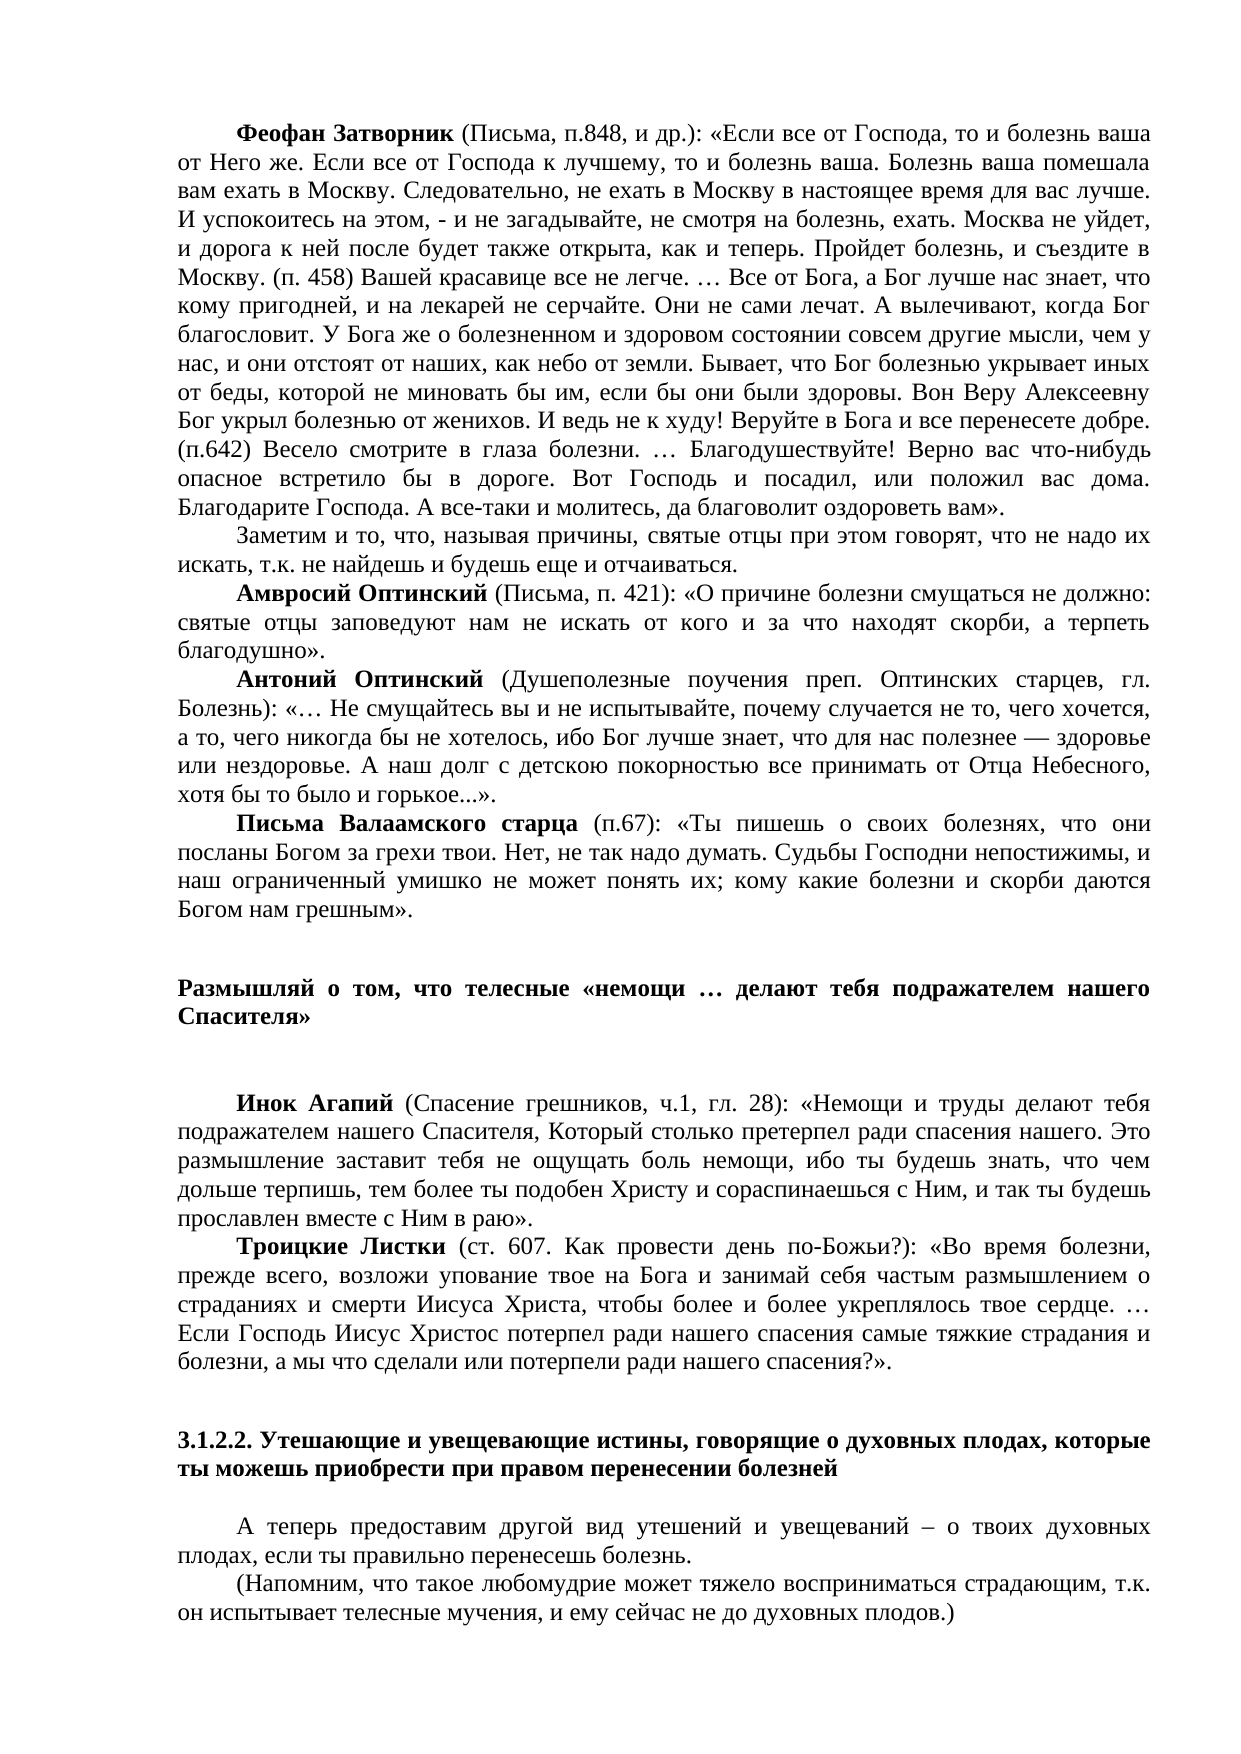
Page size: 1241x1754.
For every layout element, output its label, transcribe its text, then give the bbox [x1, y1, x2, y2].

text Троицкие Листки (ст. 607. Как провести день по-Божьи?): «Во время болезни, прежде всего, возложи упование твое на Бога и занимай себя частым размышлением о страданиях и смерти Иисуса Христа, чтобы более и более укреплялось твое сердце. … Если Господь Иисус Христос потерпел ради нашего спасения самые тяжкие страдания и болезни, а мы что сделали или потерпели ради нашего спасения?». [177, 1231, 1152, 1375]
text Феофан Затворник (Письма, п.848, и др.): «Если все от Господа, то и болезнь ваша от Него же. Если все от Господа к лучшему, то и болезнь ваша. Болезнь ваша помешала вам ехать в Москву. Следовательно, не ехать в Москву в настоящее время для вас лучше. И успокоитесь на этом, - и не загадывайте, не смотря на болезнь, ехать. Москва не уйдет, и дорога к ней после будет также открыта, как и теперь. Пройдет болезнь, и съездите в Москву. (п. 458) Вашей красавице все не легче. … Все от Бога, а Бог лучше нас знает, что кому пригодней, и на лекарей не серчайте. Они не сами лечат. А вылечивают, когда Бог благословит. У Бога же о болезненном и здоровом состоянии совсем другие мысли, чем у нас, и они отстоят от наших, как небо от земли. Бывает, что Бог болезнью укрывает иных от беды, которой не миновать бы им, если бы они были здоровы. Вон Веру Алексеевну Бог укрыл болезнью от женихов. И ведь не к худу! Веруйте в Бога и все перенесете добре. (п.642) Весело смотрите в глаза болезни. … Благодушествуйте! Верно вас что-нибудь опасное встретило бы в дороге. Вот Господь и посадил, или положил вас дома. Благодарите Господа. А все-таки и молитесь, да благоволит оздороветь вам». [177, 118, 1152, 521]
text Заметим и то, что, называя причины, святые отцы при этом говорят, что не надо их искать, т.к. не найдешь и будешь еще и отчаиваться. [177, 521, 1152, 578]
text А теперь предоставим другой вид утешений и увещеваний – о твоих духовных плодах, если ты правильно перенесешь болезнь. [177, 1511, 1152, 1568]
text Амвросий Оптинский (Письма, п. 421): «О причине болезни смущаться не должно: святые отцы заповедуют нам не искать от кого и за что находят скорби, а терпеть благодушно». [177, 578, 1152, 664]
subtitle Размышляй о том, что телесные «немощи … делают тебя подражателем нашего Спасителя» [177, 973, 1152, 1030]
text Письма Валаамского старца (п.67): «Ты пишешь о своих болезнях, что они посланы Богом за грехи твои. Нет, не так надо думать. Судьбы Господни непостижимы, и наш ограниченный умишко не может понять их; кому какие болезни и скорби даются Богом нам грешным». [177, 808, 1152, 923]
text Инок Агапий (Спасение грешников, ч.1, гл. 28): «Немощи и труды делают тебя подражателем нашего Спасителя, Который столько претерпел ради спасения нашего. Это размышление заставит тебя не ощущать боль немощи, ибо ты будешь знать, что чем дольше терпишь, тем более ты подобен Христу и сораспинаешься с Ним, и так ты будешь прославлен вместе с Ним в раю». [177, 1088, 1152, 1231]
text (Напомним, что такое любомудрие может тяжело восприниматься страдающим, т.к. он испытывает телесные мучения, и ему сейчас не до духовных плодов.) [177, 1568, 1152, 1626]
subtitle 3.1.2.2. Утешающие и увещевающие истины, говорящие о духовных плодах, которые ты можешь приобрести при правом перенесении болезней [177, 1425, 1152, 1482]
text Антоний Оптинский (Душеполезные поучения преп. Оптинских старцев, гл. Болезнь): «… Не смущайтесь вы и не испытывайте, почему случается не то, чего хочется, а то, чего никогда бы не хотелось, ибо Бог лучше знает, что для нас полезнее — здоровье или нездоровье. А наш долг с детскою покорностью все принимать от Отца Небесного, хотя бы то было и горькое...». [177, 664, 1152, 808]
